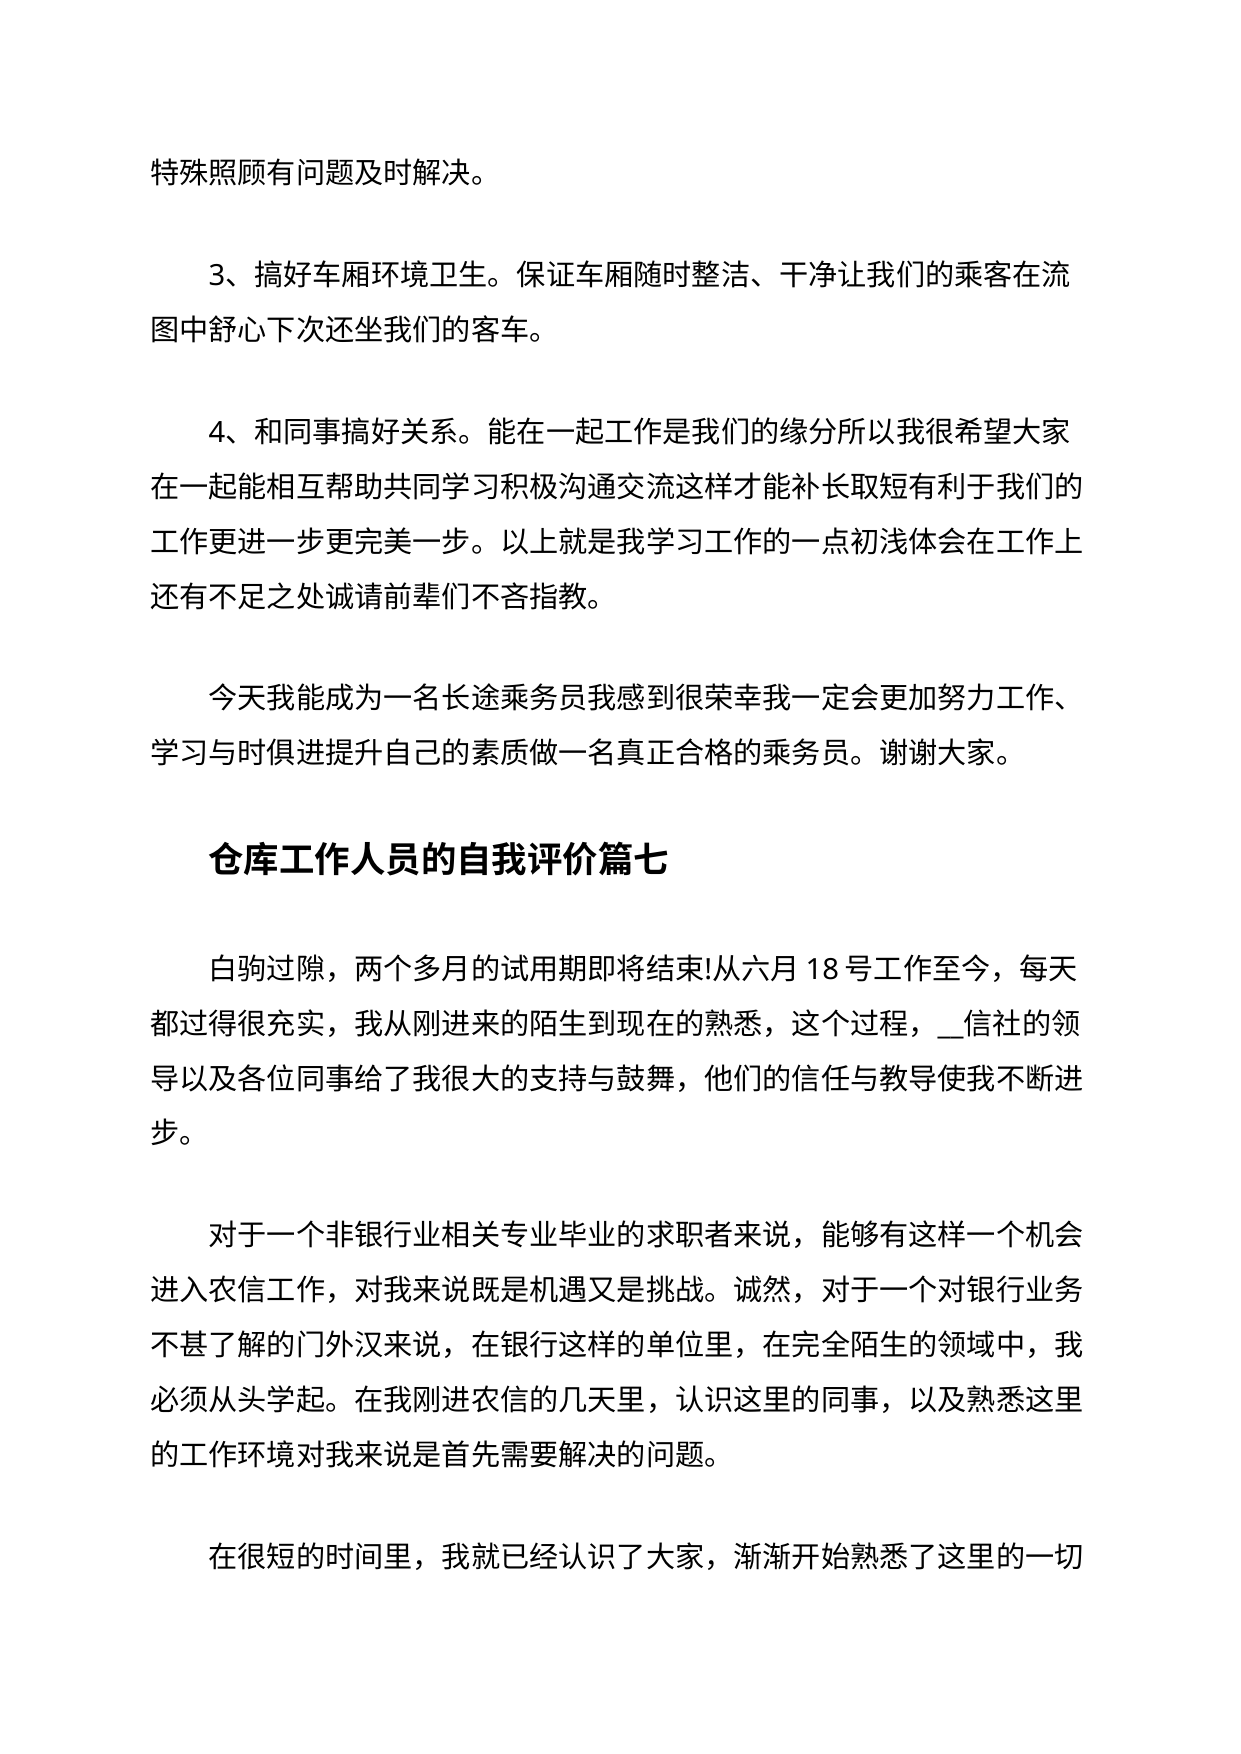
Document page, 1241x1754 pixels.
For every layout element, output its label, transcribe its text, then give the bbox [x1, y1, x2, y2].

text 4、和同事搞好关系。能在一起工作是我们的缘分所以我很希望大家在一起能相互帮助共同学习积极沟通交流这样才能补长取短有利于我们的工作更进一步更完美一步。以上就是我学习工作的一点初浅体会在工作上还有不足之处诚请前辈们不吝指教。 [150, 408, 1090, 616]
text 3、搞好车厢环境卫生。保证车厢随时整洁、干净让我们的乘客在流图中舒心下次还坐我们的客车。 [150, 252, 1090, 349]
text 仓库工作人员的自我评价篇七 [150, 832, 1090, 883]
text 白驹过隙，两个多月的试用期即将结束!从六月18号工作至今，每天都过得很充实，我从刚进来的陌生到现在的熟悉，这个过程，__信社的领导以及各位同事给了我很大的支持与鼓舞，他们的信任与教导使我不断进步。 [150, 945, 1090, 1152]
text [150, 1533, 1090, 1576]
text 对于一个非银行业相关专业毕业的求职者来说，能够有这样一个机会进入农信工作，对我来说既是机遇又是挑战。诚然，对于一个对银行业务不甚了解的门外汉来说，在银行这样的单位里，在完全陌生的领域中，我必须从头学起。在我刚进农信的几天里，认识这里的同事，以及熟悉这里的工作环境对我来说是首先需要解决的问题。 [150, 1212, 1090, 1474]
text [150, 150, 1090, 192]
text 今天我能成为一名长途乘务员我感到很荣幸我一定会更加努力工作、学习与时俱进提升自己的素质做一名真正合格的乘务员。谢谢大家。 [150, 675, 1090, 772]
